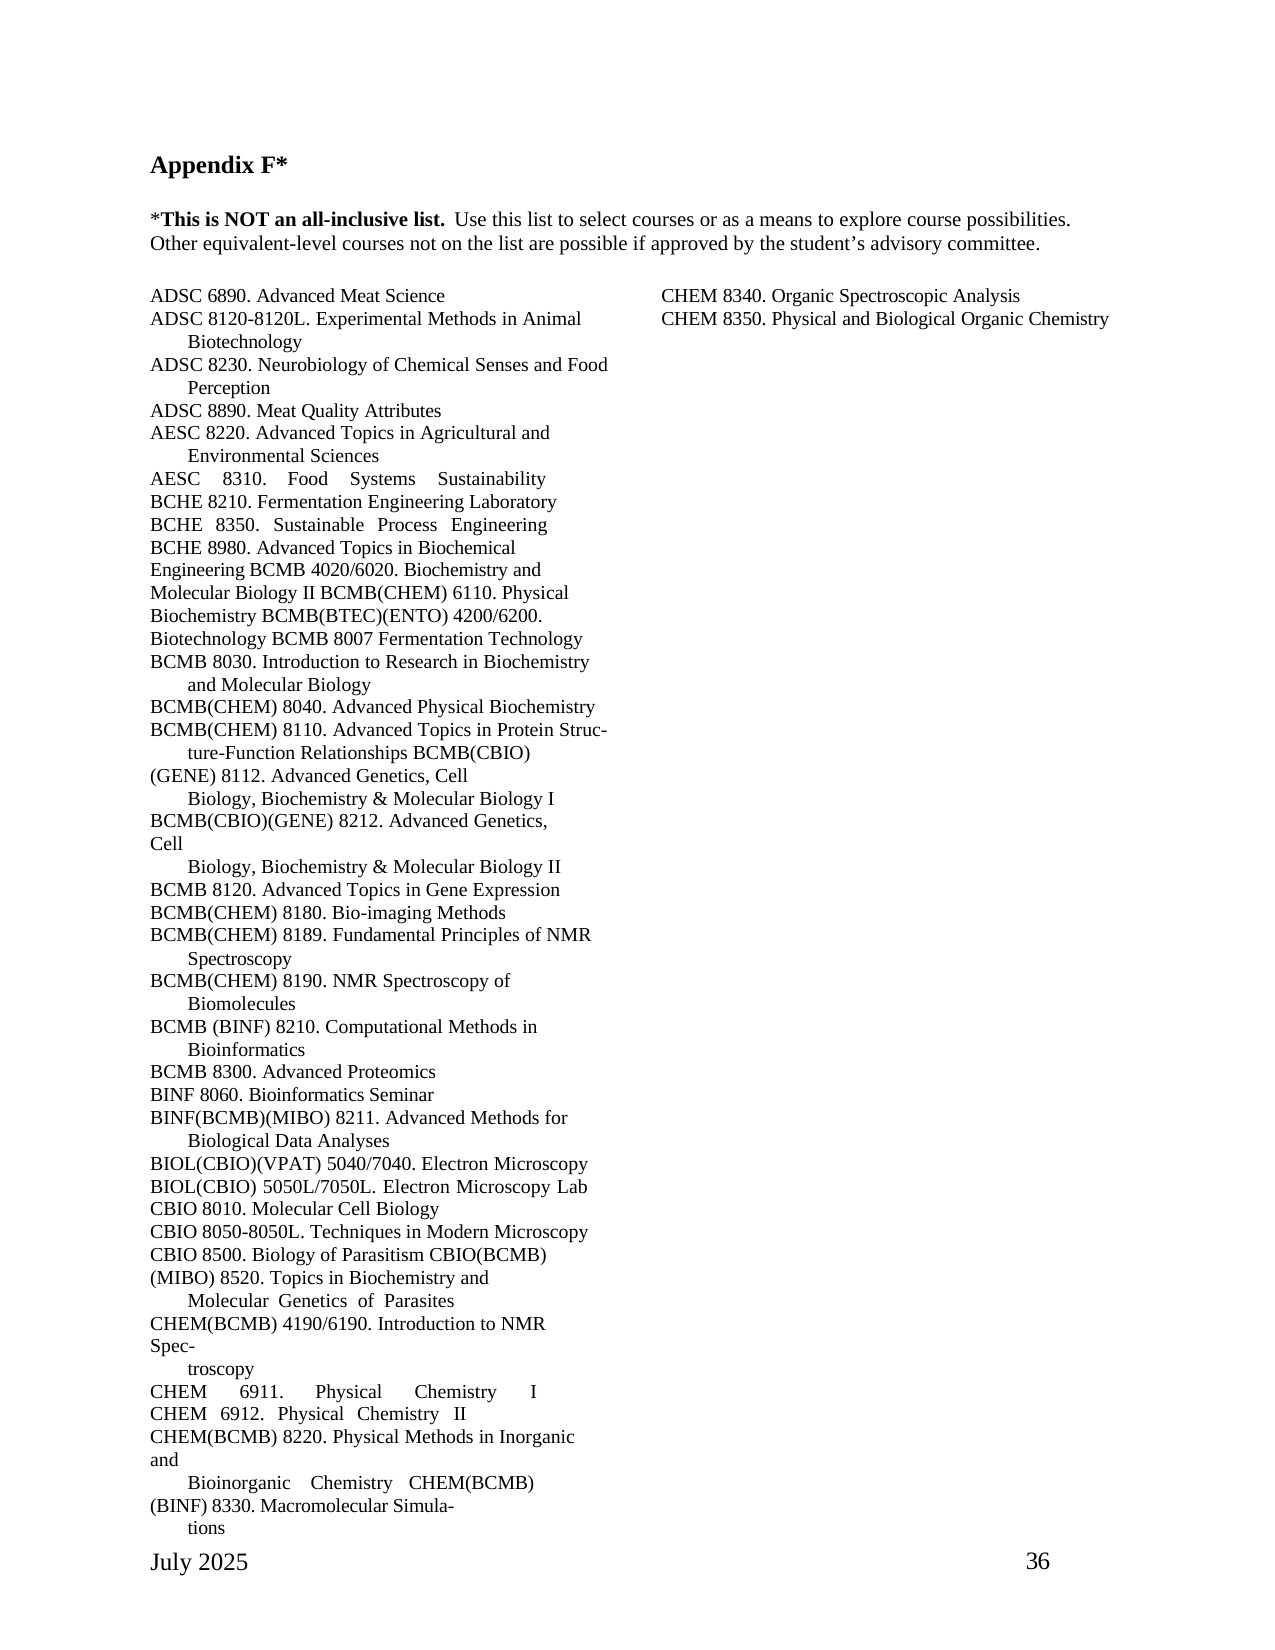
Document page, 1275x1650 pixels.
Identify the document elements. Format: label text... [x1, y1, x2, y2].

text CBIO 8050-8050L. Techniques in Modern Microscopy CBIO 8500. Biology of Parasitism CBIO(BCMB)(MIBO) 8520. Topics in Biochemistry and [150, 1220, 604, 1289]
text Molecular Genetics of Parasites CHEM(BCMB) 4190/6190. Introduction to NMR Spec- [150, 1289, 592, 1357]
text BCMB (BINF) 8210. Computational Methods in Bioinformatics [150, 1015, 616, 1061]
text ADSC 8230. Neurobiology of Chemical Senses and Food Perception [150, 353, 616, 398]
text BCMB(CHEM) 8040. Advanced Physical Biochemistry BCMB(CHEM) 8110. Advanced Topics in Protein Struc- [150, 695, 616, 741]
text Bioinorganic Chemistry CHEM(BCMB)(BINF) 8330. Macromolecular Simula- [150, 1471, 585, 1516]
text BCMB 8300. Advanced Proteomics BINF 8060. Bioinformatics Seminar [150, 1061, 474, 1106]
text troscopy [187, 1357, 616, 1379]
text AESC 8310. Food Systems Sustainability BCHE 8210. Fermentation Engineering Laboratory BCHE 8350. Sustainable Process Engineering BCHE 8980. Advanced Topics in Biochemical Engineering BCMB 4020/6020. Biochemistry and Molecular Biology II BCMB(CHEM) 6110. Physical Biochemistry BCMB(BTEC)(ENTO) 4200/6200. Biotechnology BCMB 8007 Fermentation Technology [150, 467, 609, 650]
text CHEM 8350. Physical and Biological Organic Chemistry [661, 307, 1162, 330]
text tions [187, 1516, 616, 1539]
text ture-Function Relationships BCMB(CBIO)(GENE) 8112. Advanced Genetics, Cell [150, 741, 582, 787]
text CHEM 8340. Organic Spectroscopic Analysis [661, 284, 1162, 307]
text AESC 8220. Advanced Topics in Agricultural and Environmental Sciences [150, 421, 616, 467]
text ADSC 8890. Meat Quality Attributes [150, 398, 616, 421]
text BINF(BCMB)(MIBO) 8211. Advanced Methods for Biological Data Analyses [150, 1106, 616, 1152]
text CHEM 6911. Physical Chemistry I CHEM 6912. Physical Chemistry II CHEM(BCMB) 8220. Physical Methods in Inorganic and [150, 1379, 604, 1471]
text ADSC 6890. Advanced Meat Science [150, 284, 616, 307]
text Biology, Biochemistry & Molecular Biology II BCMB 8120. Advanced Topics in Gene Expression BCMB(CHEM) 8180. Bio-imaging Methods BCMB(CHEM) 8189. Fundamental Principles of NMR [150, 855, 616, 946]
text *This is NOT an all-inclusive list. Use this list to select courses or as a means to explore course possibilities. Other equivalent-level courses not on the list are possible if approved by the student’s advisory committee. [150, 207, 1100, 255]
text BIOL(CBIO)(VPAT) 5040/7040. Electron Microscopy BIOL(CBIO) 5050L/7050L. Electron Microscopy Lab CBIO 8010. Molecular Cell Biology [150, 1152, 588, 1220]
text BCMB 8030. Introduction to Research in Biochemistry and Molecular Biology [150, 650, 604, 695]
text Spectroscopy [187, 946, 616, 969]
text ADSC 8120-8120L. Experimental Methods in Animal Biotechnology [150, 307, 616, 353]
text BCMB(CHEM) 8190. NMR Spectroscopy of Biomolecules [150, 969, 616, 1015]
text Biology, Biochemistry & Molecular Biology I BCMB(CBIO)(GENE) 8212. Advanced Genetics, Cell [150, 787, 582, 855]
subtitle Appendix F* [150, 150, 1162, 179]
